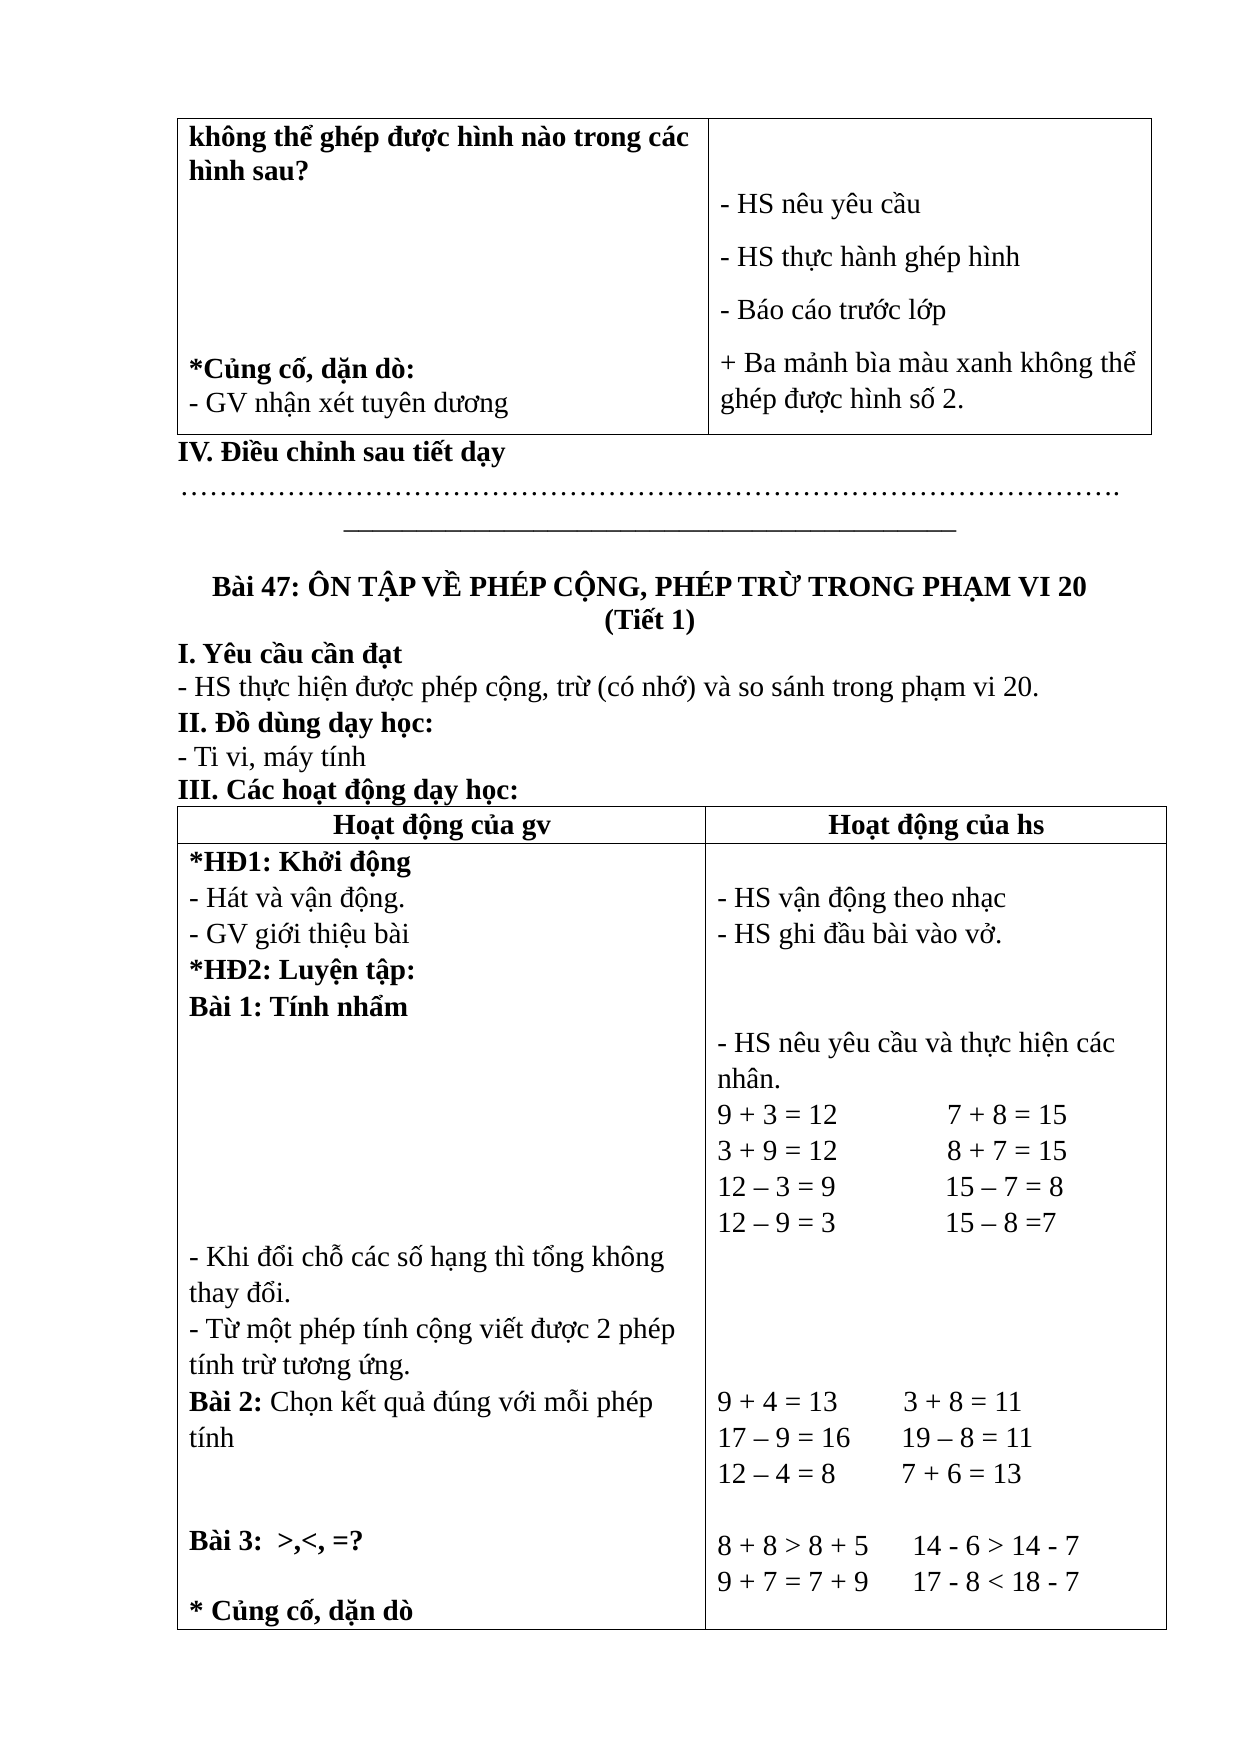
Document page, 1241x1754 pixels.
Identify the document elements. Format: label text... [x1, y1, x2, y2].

text - Ti vi, máy tính [177, 739, 1122, 772]
text III. Các hoạt động dạy học: [177, 772, 1122, 806]
text I. Yêu cầu cần đạt [177, 636, 1122, 669]
text Bài 47: ôn tập về phép cộng, phép trừ trong phạm vi 20 [177, 569, 1122, 602]
text IV. Điều chỉnh sau tiết dạy [177, 435, 1122, 468]
table_header Hoạt động của hs [706, 807, 1166, 843]
text II. Đồ dùng dạy học: [177, 705, 1122, 739]
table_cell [709, 119, 1151, 433]
table_header Hoạt động của gv [178, 807, 705, 843]
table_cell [178, 119, 708, 433]
text (Tiết 1) [177, 602, 1122, 636]
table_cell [178, 844, 705, 1629]
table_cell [706, 844, 1166, 1629]
text - HS thực hiện được phép cộng, trừ (có nhớ) và so sánh trong phạm vi 20. [177, 669, 1122, 703]
text ……………………………………………………………………………………. [177, 468, 1122, 502]
text __________________________________________ [177, 502, 1122, 535]
